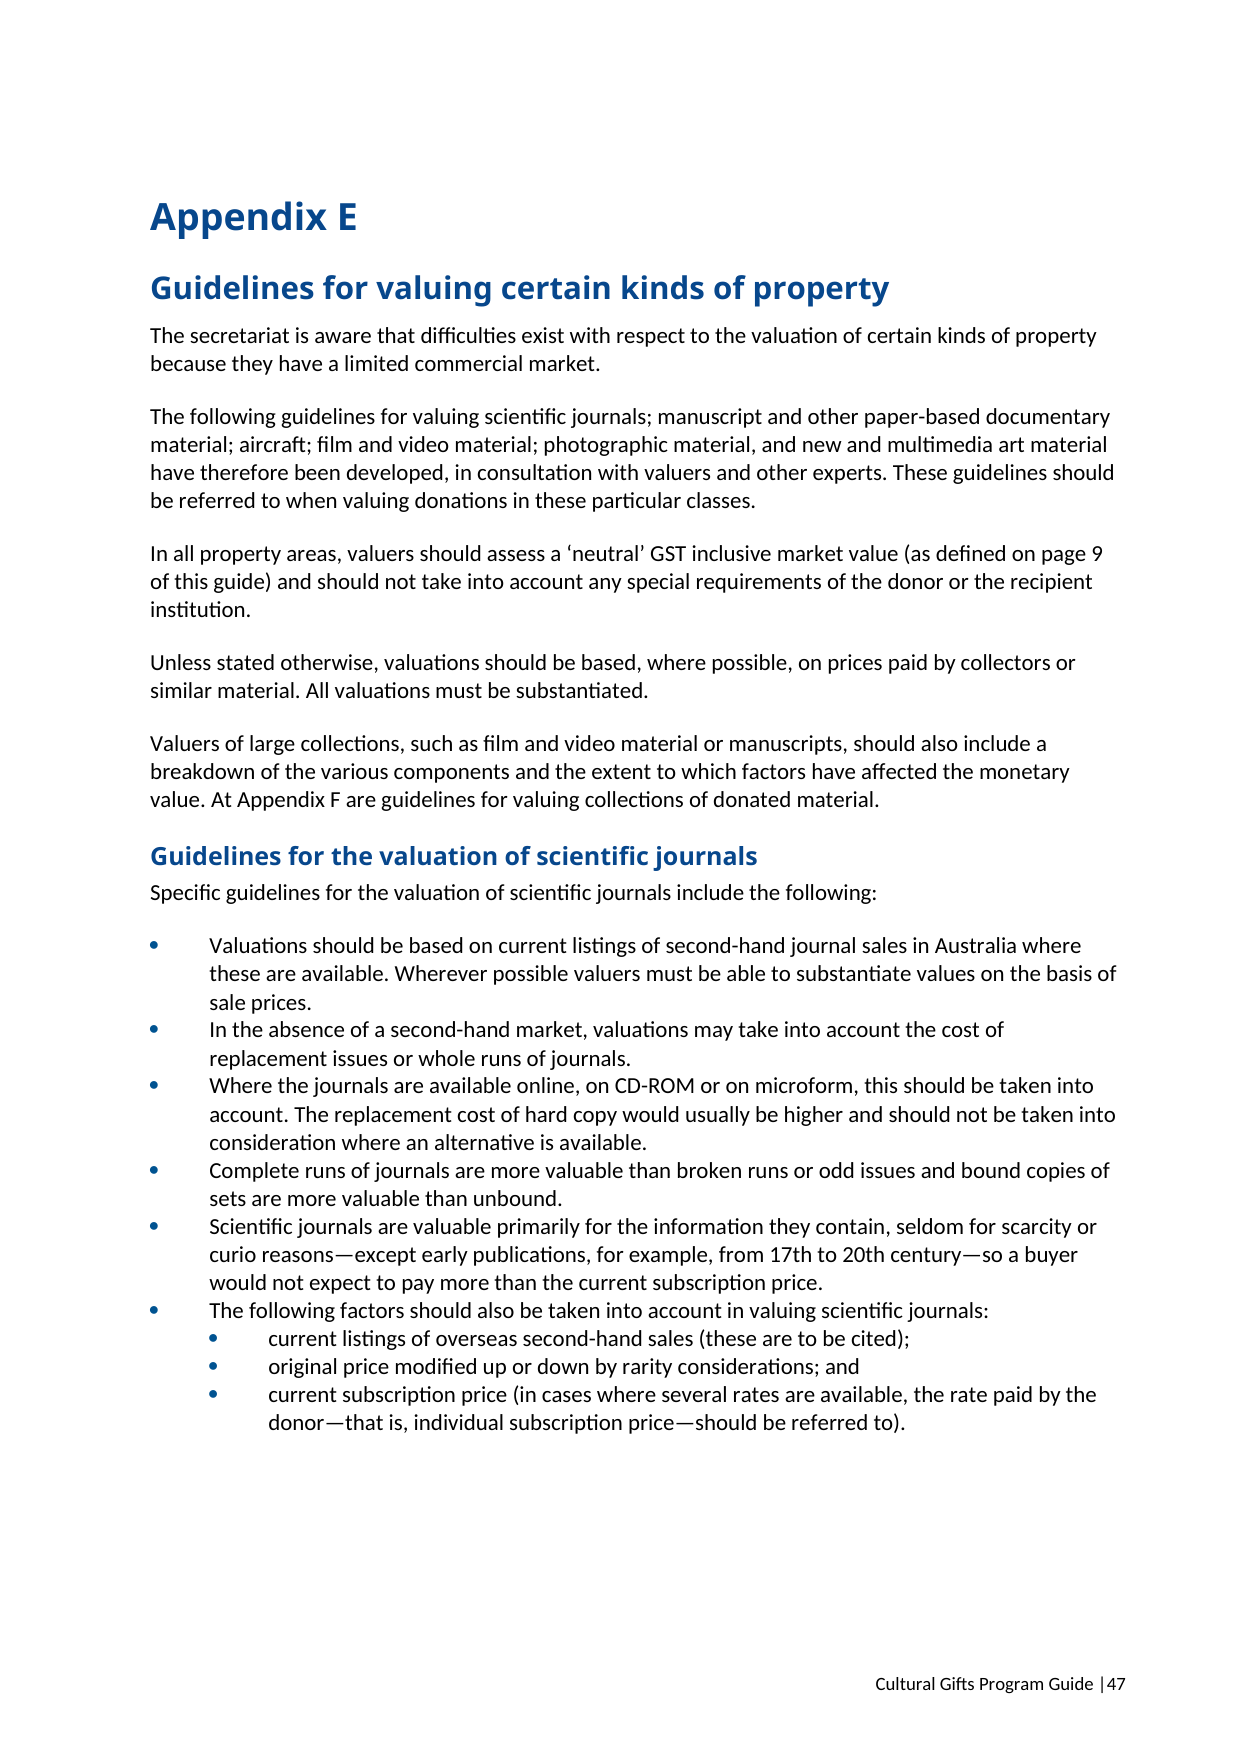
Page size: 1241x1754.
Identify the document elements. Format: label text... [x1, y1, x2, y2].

text Valuers of large collections, such as film and video material or manuscripts, should also include a breakdown of the various components and the extent to which factors have affected the monetary value. At Appendix F are guidelines for valuing collections of donated material. [150, 729, 1122, 813]
subtitle Guidelines for the valuation of scientific journals [150, 838, 1122, 872]
text Unless stated otherwise, valuations should be based, where possible, on prices paid by collectors or similar material. All valuations must be substantiated. [150, 648, 1122, 704]
text The secretariat is aware that difficulties exist with respect to the valuation of certain kinds of property because they have a limited commercial market. [150, 321, 1122, 377]
subtitle Guidelines for valuing certain kinds of property [150, 266, 1122, 308]
text original price modified up or down by rarity considerations; and [209, 1352, 1122, 1380]
text In the absence of a second-hand market, valuations may take into account the cost of replacement issues or whole runs of journals. [150, 1016, 1122, 1072]
text Complete runs of journals are more valuable than broken runs or odd issues and bound copies of sets are more valuable than unbound. [150, 1156, 1122, 1212]
text The following guidelines for valuing scientific journals; manuscript and other paper-based documentary material; aircraft; film and video material; photographic material, and new and multimedia art material have therefore been developed, in consultation with valuers and other experts. These guidelines should be referred to when valuing donations in these particular classes. [150, 402, 1122, 514]
text The following factors should also be taken into account in valuing scientific journals: [150, 1296, 1122, 1324]
text Where the journals are available online, on CD-ROM or on microform, this should be taken into account. The replacement cost of hard copy would usually be higher and should not be taken into consideration where an alternative is available. [150, 1072, 1122, 1156]
text current listings of overseas second-hand sales (these are to be cited); [209, 1324, 1122, 1352]
text Scientific journals are valuable primarily for the information they contain, seldom for scarcity or curio reasons—except early publications, for example, from 17th to 20th century—so a buyer would not expect to pay more than the current subscription price. [150, 1212, 1122, 1296]
text current subscription price (in cases where several rates are available, the rate paid by the donor—that is, individual subscription price—should be referred to). [209, 1380, 1122, 1436]
text In all property areas, valuers should assess a ‘neutral’ GST inclusive market value (as defined on page 9 of this guide) and should not take into account any special requirements of the donor or the recipient institution. [150, 539, 1122, 623]
text Valuations should be based on current listings of second-hand journal sales in Australia where these are available. Wherever possible valuers must be able to substantiate values on the basis of sale prices. [150, 932, 1122, 1016]
text Specific guidelines for the valuation of scientific journals include the following: [150, 878, 1122, 907]
subtitle Appendix E [150, 190, 1122, 241]
